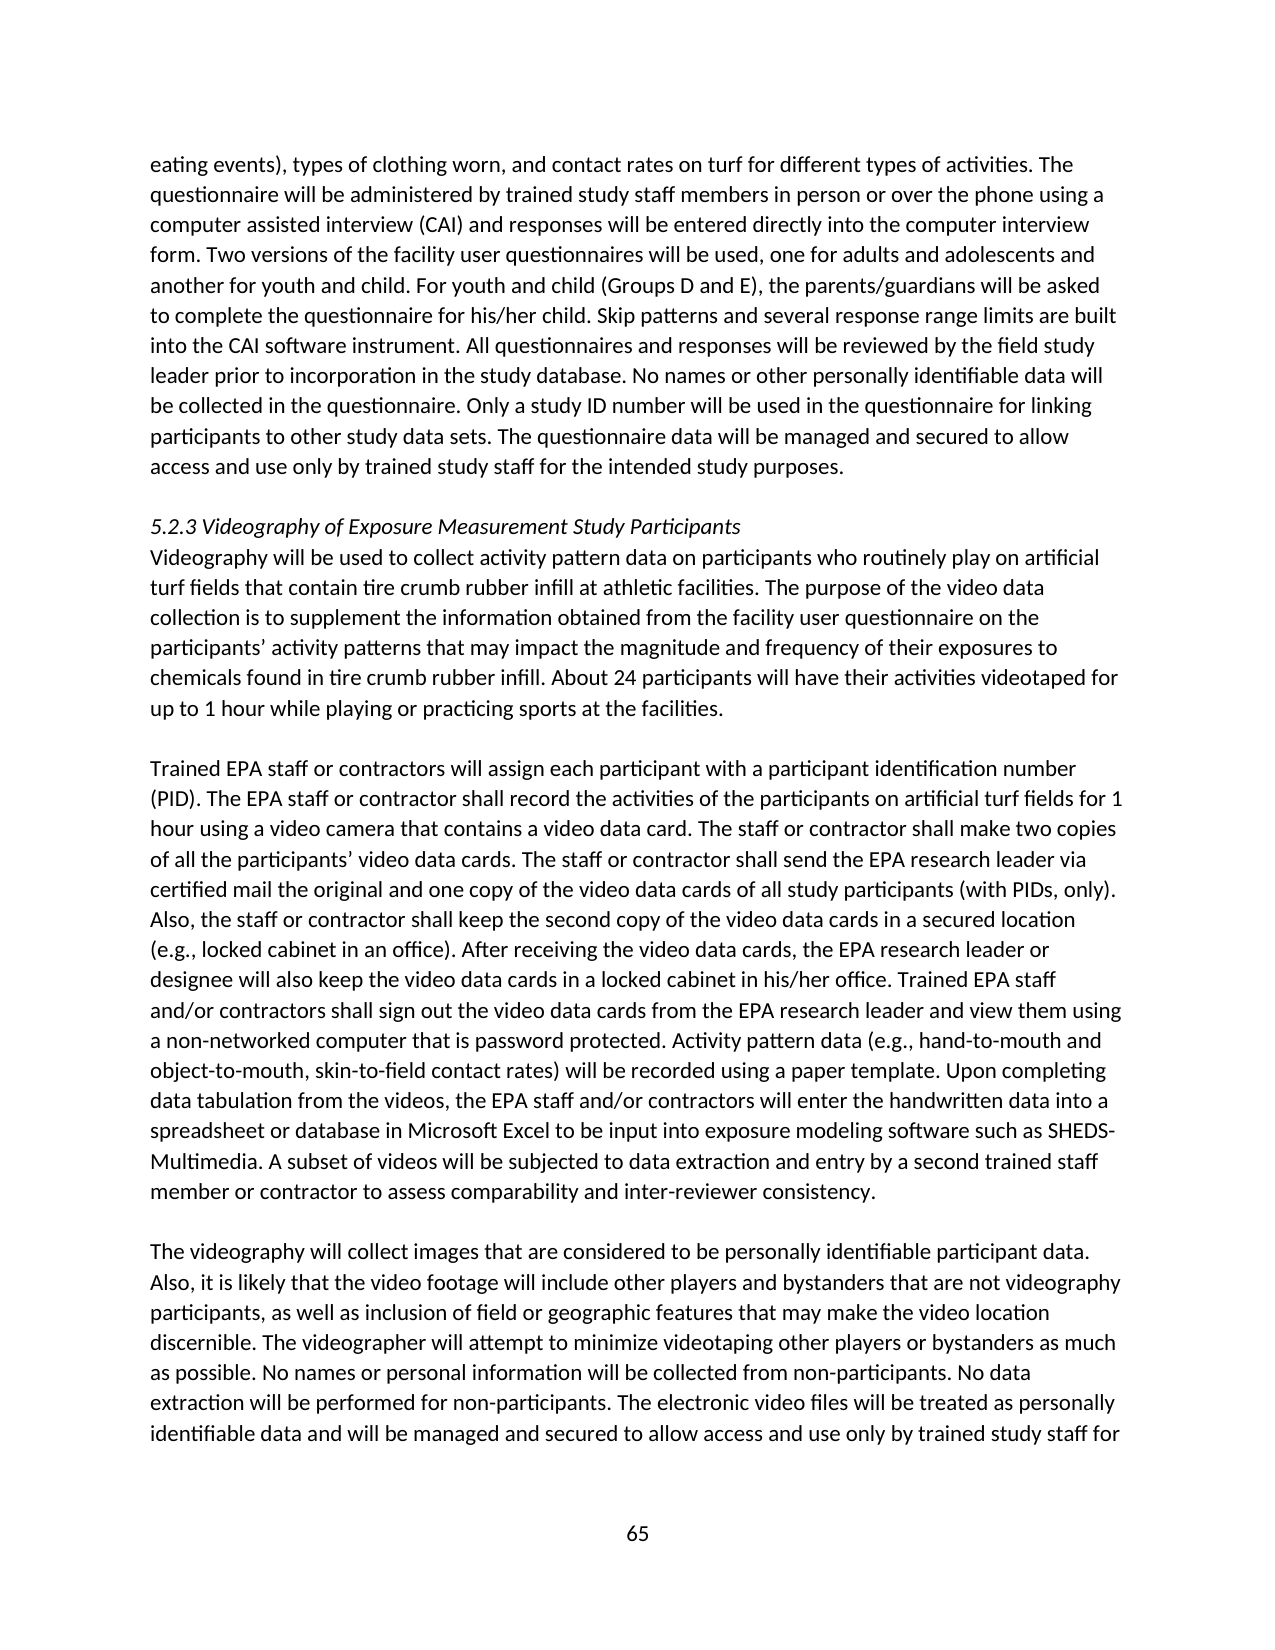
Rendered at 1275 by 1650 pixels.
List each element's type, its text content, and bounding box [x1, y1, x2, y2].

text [150, 1237, 1125, 1447]
text Videography will be used to collect activity pattern data on participants who routinely play on artificial turf fields that contain tire crumb rubber infill at athletic facilities. The purpose of the video data collection is to supplement the information obtained from the facility user questionnaire on the participants’ activity patterns that may impact the magnitude and frequency of their exposures to chemicals found in tire crumb rubber infill. About 24 participants will have their activities videotaped for up to 1 hour while playing or practicing sports at the facilities. [150, 543, 1125, 722]
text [150, 150, 1125, 480]
text 5.2.3 Videography of Exposure Measurement Study Participants [150, 512, 1125, 541]
text Trained EPA staff or contractors will assign each participant with a participant identification number (PID). The EPA staff or contractor shall record the activities of the participants on artificial turf fields for 1 hour using a video camera that contains a video data card. The staff or contractor shall make two copies of all the participants’ video data cards. The staff or contractor shall send the EPA research leader via certified mail the original and one copy of the video data cards of all study participants (with PIDs, only). Also, the staff or contractor shall keep the second copy of the video data cards in a secured location (e.g., locked cabinet in an office). After receiving the video data cards, the EPA research leader or designee will also keep the video data cards in a locked cabinet in his/her office. Trained EPA staff and/or contractors shall sign out the video data cards from the EPA research leader and view them using a non-networked computer that is password protected. Activity pattern data (e.g., hand-to-mouth and object-to-mouth, skin-to-field contact rates) will be recorded using a paper template. Upon completing data tabulation from the videos, the EPA staff and/or contractors will enter the handwritten data into a spreadsheet or database in Microsoft Excel to be input into exposure modeling software such as SHEDS-Multimedia. A subset of videos will be subjected to data extraction and entry by a second trained staff member or contractor to assess comparability and inter-reviewer consistency. [150, 754, 1125, 1205]
